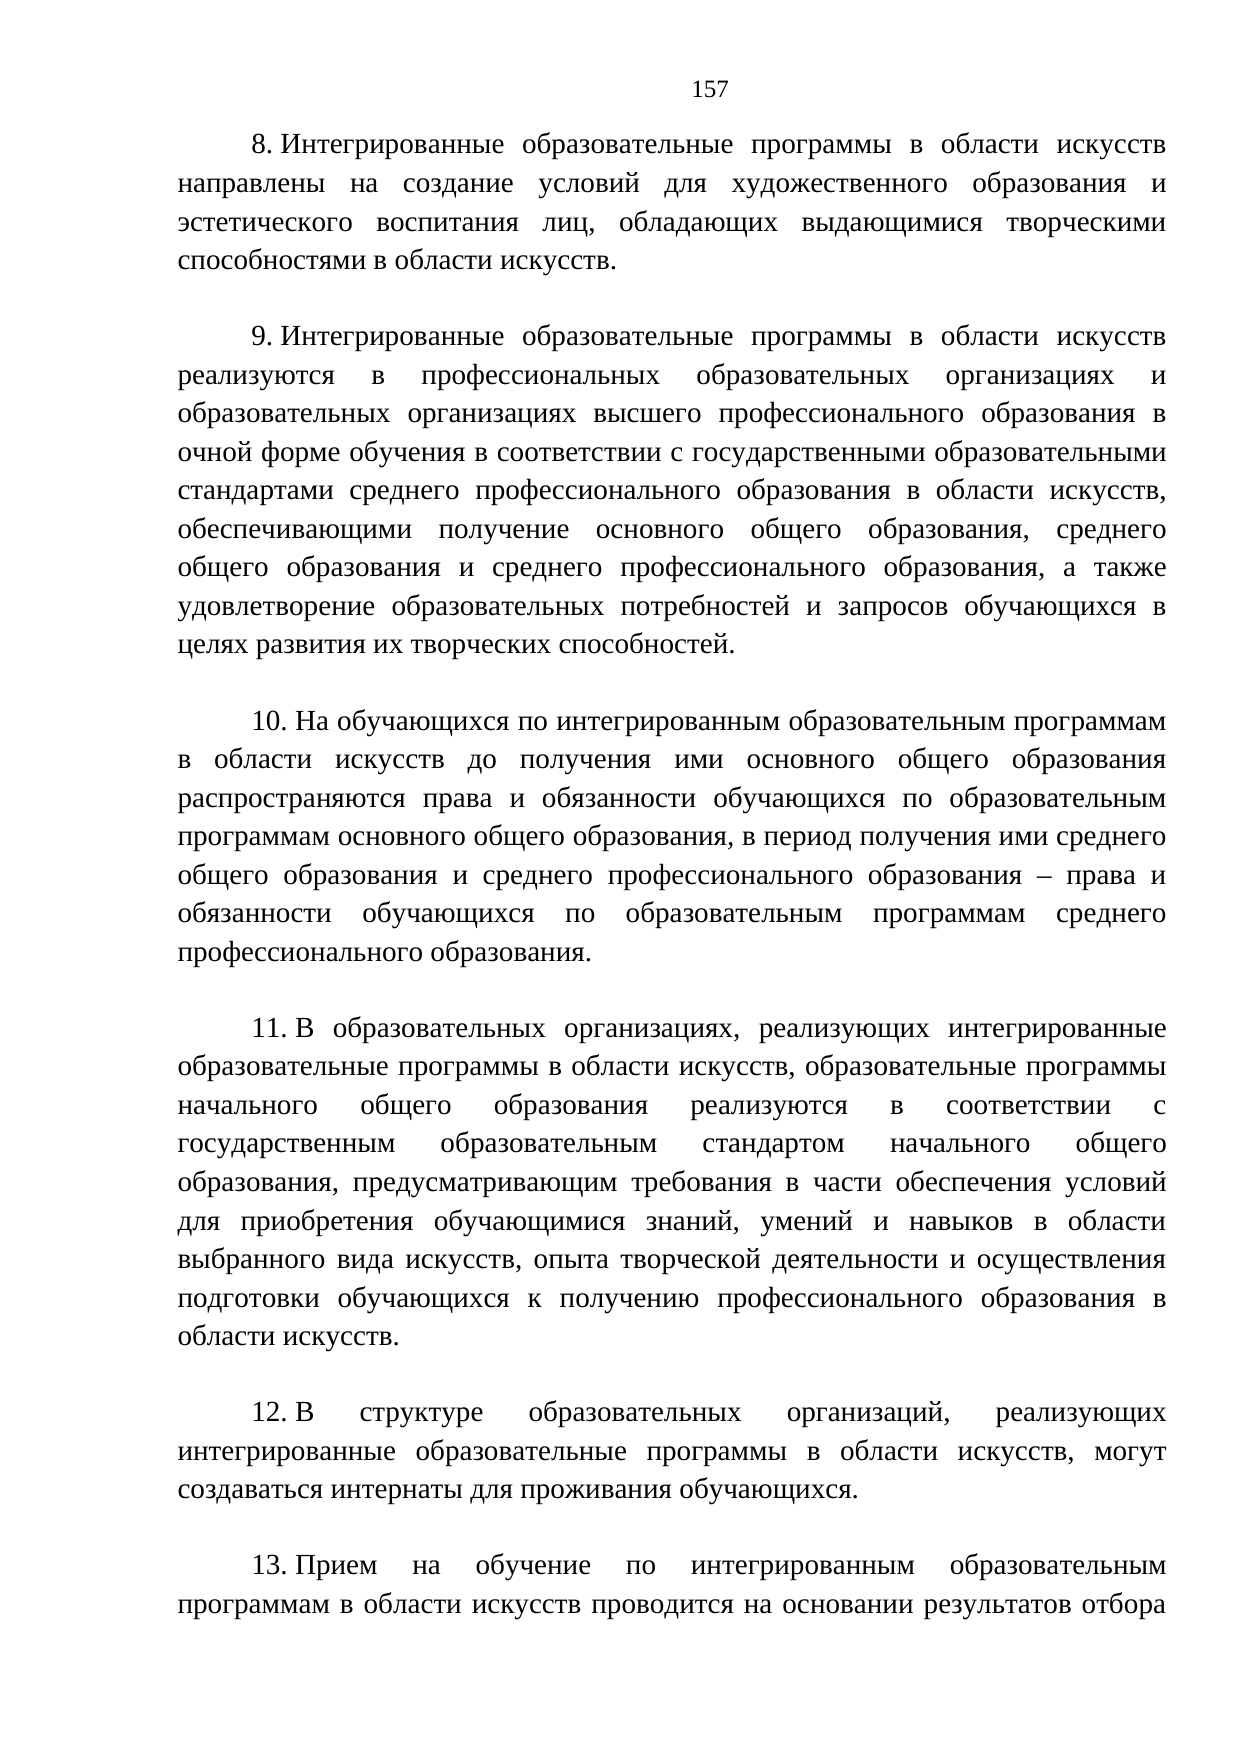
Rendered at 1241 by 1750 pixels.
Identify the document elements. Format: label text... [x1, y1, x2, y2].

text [177, 1547, 1167, 1619]
text 9. Интегрированные образовательные программы в области искусств реализуются в профессиональных образовательных организациях и образовательных организациях высшего профессионального образования в очной форме обучения в соответствии с государственными образовательными стандартами среднего профессионального образования в области искусств, обеспечивающими получение основного общего образования, среднего общего образования и среднего профессионального образования, а также удовлетворение образовательных потребностей и запросов обучающихся в целях развития их творческих способностей. [177, 318, 1167, 660]
text 12. В структуре образовательных организаций, реализующих интегрированные образовательные программы в области искусств, могут создаваться интернаты для проживания обучающихся. [177, 1394, 1167, 1505]
text 8. Интегрированные образовательные программы в области искусств направлены на создание условий для художественного образования и эстетического воспитания лиц, обладающих выдающимися творческими способностями в области искусств. [177, 127, 1167, 276]
text 10. На обучающихся по интегрированным образовательным программам в области искусств до получения ими основного общего образования распространяются права и обязанности обучающихся по образовательным программам основного общего образования, в период получения ими среднего общего образования и среднего профессионального образования – права и обязанности обучающихся по образовательным программам среднего профессионального образования. [177, 703, 1167, 967]
text 11. В образовательных организациях, реализующих интегрированные образовательные программы в области искусств, образовательные программы начального общего образования реализуются в соответствии с государственным образовательным стандартом начального общего образования, предусматривающим требования в части обеспечения условий для приобретения обучающимися знаний, умений и навыков в области выбранного вида искусств, опыта творческой деятельности и осуществления подготовки обучающихся к получению профессионального образования в области искусств. [177, 1010, 1167, 1352]
